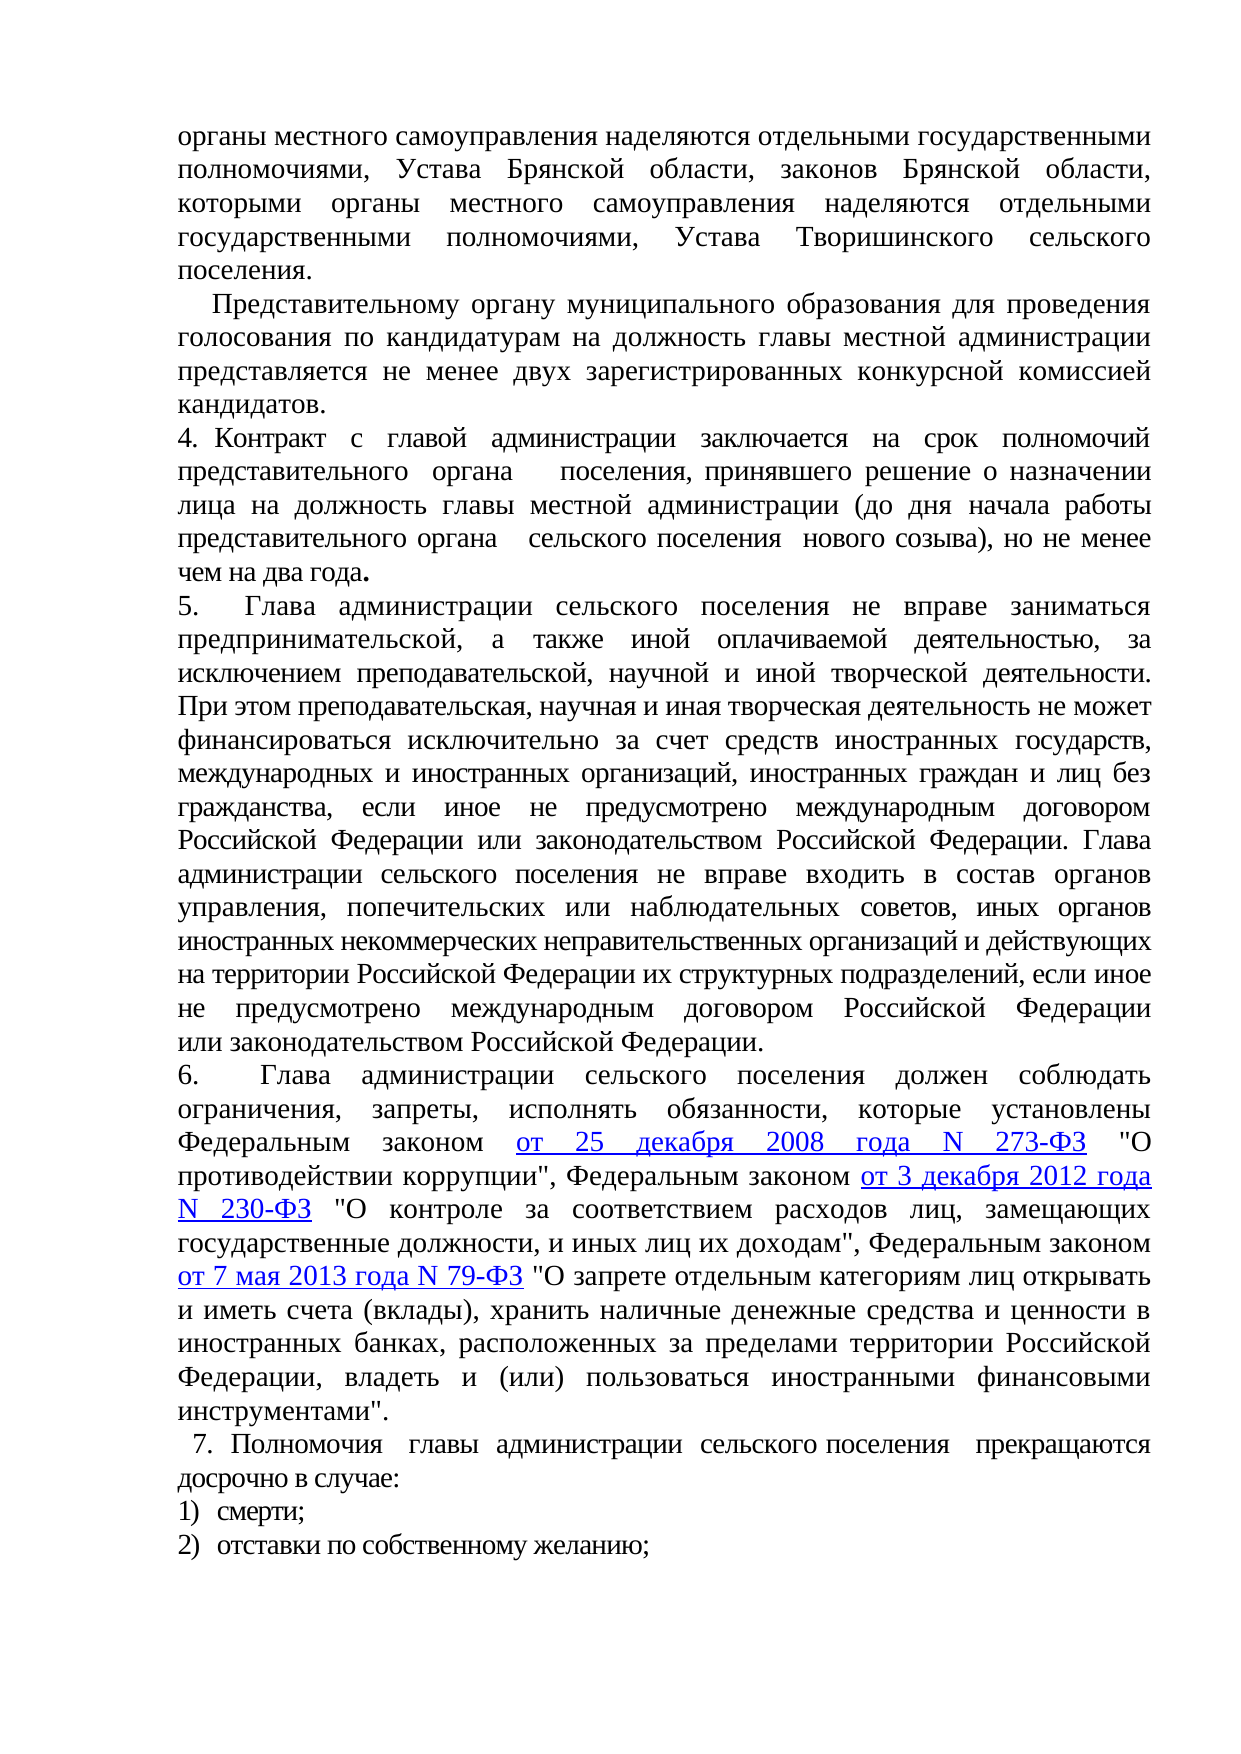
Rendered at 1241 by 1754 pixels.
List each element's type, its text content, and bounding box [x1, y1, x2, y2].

text 7. Полномочия главы администрации сельского поселения прекращаются досрочно в случае: [140, 1426, 1152, 1493]
text 2) отставки по собственному желанию; [177, 1527, 1152, 1560]
text 5. Глава администрации сельского поселения не вправе заниматься предпринимательской, а также иной оплачиваемой деятельностью, за исключением преподавательской, научной и иной творческой деятельности. При этом преподавательская, научная и иная творческая деятельность не может финансироваться исключительно за счет средств иностранных государств, международных и иностранных организаций, иностранных граждан и лиц без гражданства, если иное не предусмотрено международным договором Российской Федерации или законодательством Российской Федерации. Глава администрации сельского поселения не вправе входить в состав органов управления, попечительских или наблюдательных советов, иных органов иностранных некоммерческих неправительственных организаций и действующих на территории Российской Федерации их структурных подразделений, если иное не предусмотрено международным договором Российской Федерации или законодательством Российской Федерации. [177, 588, 1152, 1057]
text 4. Контракт с главой администрации заключается на срок полномочий представительного органа поселения, принявшего решение о назначении лица на должность главы местной администрации (до дня начала работы представительного органа сельского поселения нового созыва), но не менее чем на два года. [177, 420, 1152, 588]
text Представительному органу муниципального образования для проведения голосования по кандидатурам на должность главы местной администрации представляется не менее двух зарегистрированных конкурсной комиссией кандидатов. [177, 286, 1152, 420]
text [177, 118, 1152, 286]
text 6. Глава администрации сельского поселения должен соблюдать ограничения, запреты, исполнять обязанности, которые установлены Федеральным законом от 25 декабря 2008 года N 273-ФЗ "О противодействии коррупции", Федеральным законом от 3 декабря 2012 года N 230-ФЗ "О контроле за соответствием расходов лиц, замещающих государственные должности, и иных лиц их доходам", Федеральным законом от 7 мая 2013 года N 79-ФЗ "О запрете отдельным категориям лиц открывать и иметь счета (вклады), хранить наличные денежные средства и ценности в иностранных банках, расположенных за пределами территории Российской Федерации, владеть и (или) пользоваться иностранными финансовыми инструментами". [177, 1057, 1152, 1426]
text 1) смерти; [177, 1493, 1152, 1527]
